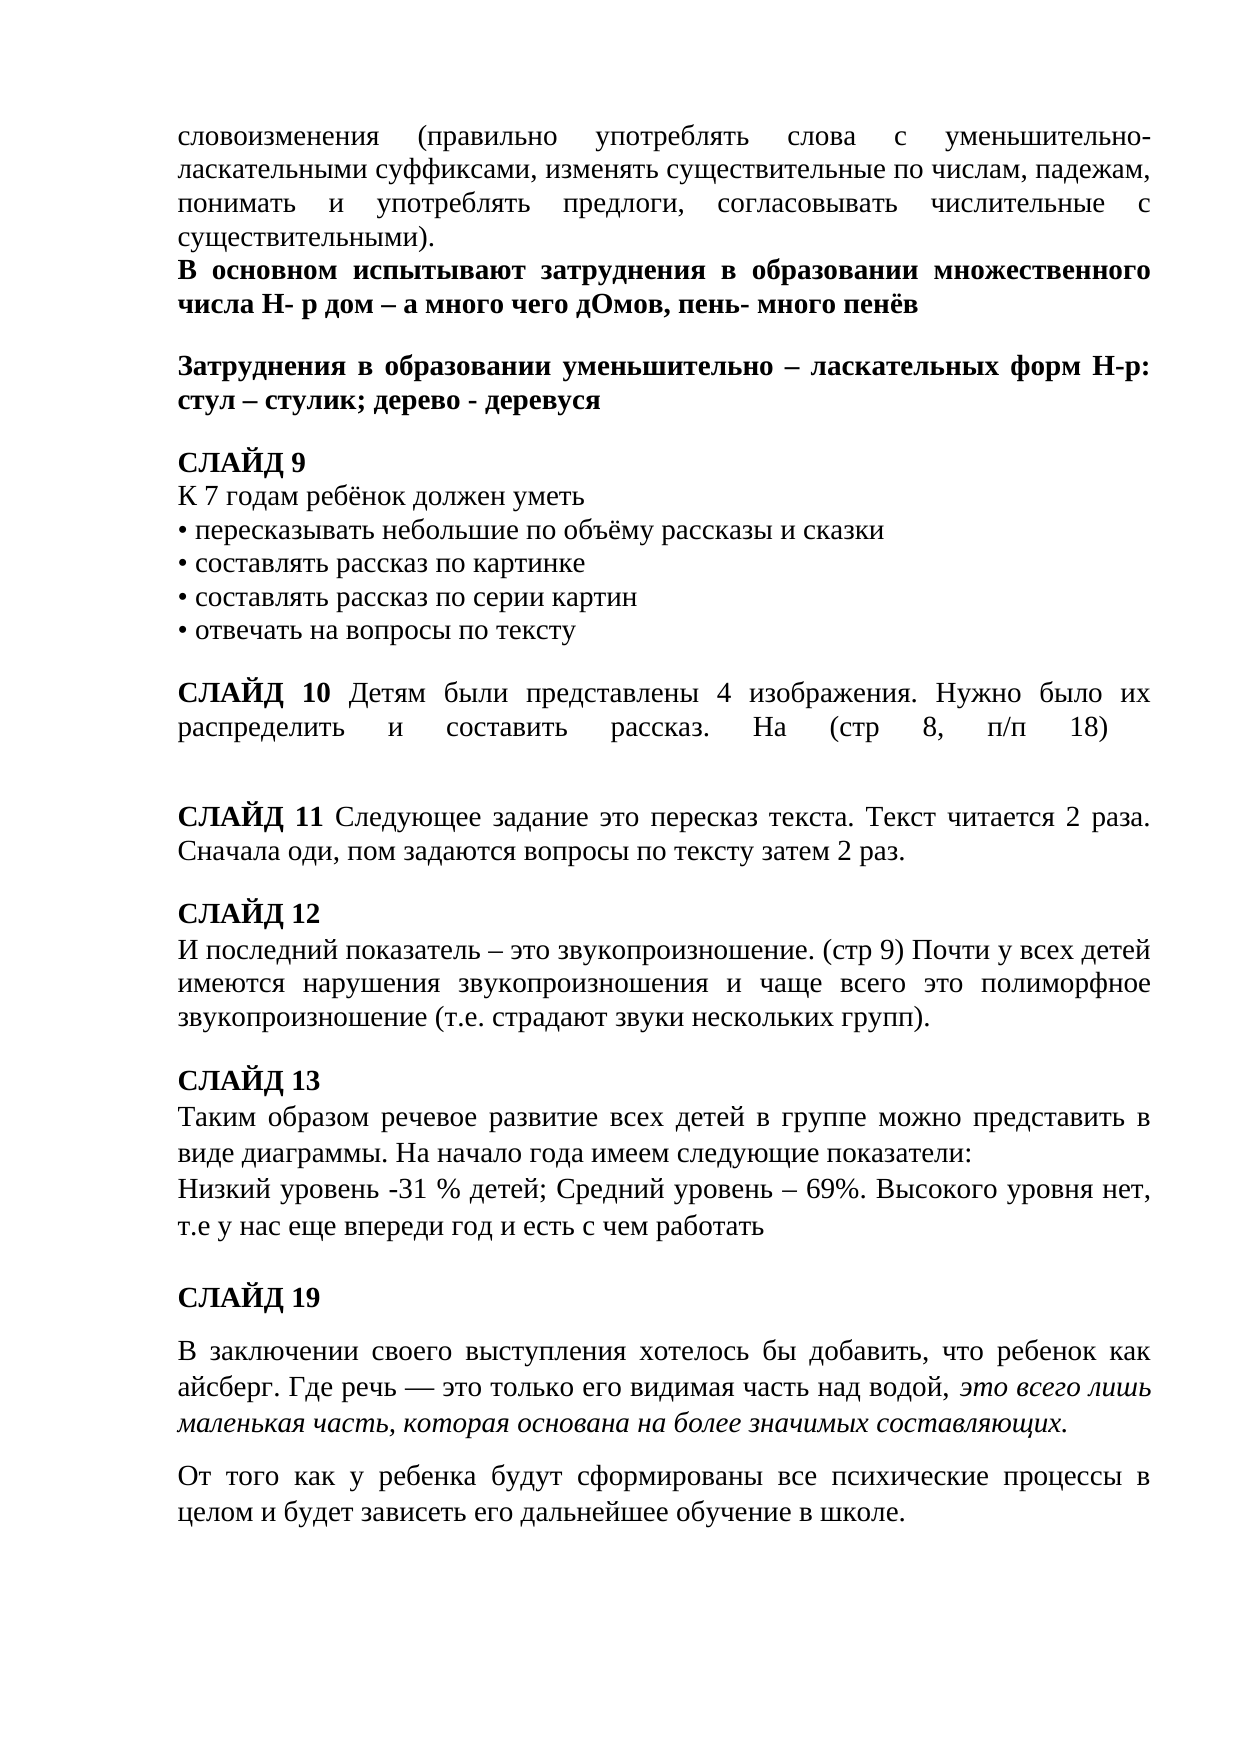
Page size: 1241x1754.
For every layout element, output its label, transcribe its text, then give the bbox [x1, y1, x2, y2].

text СЛАЙД 12 [177, 896, 1152, 929]
text Низкий уровень -31 % детей; Средний уровень – 69%. Высокого уровня нет, т.е у нас еще впереди год и есть с чем работать [177, 1172, 1152, 1241]
text От того как у ребенка будут сформированы все психические процессы в целом и будет зависеть его дальнейшее обучение в школе. [177, 1458, 1152, 1528]
text СЛАЙД 13 [177, 1063, 1152, 1097]
text СЛАЙД 11 Следующее задание это пересказ текста. Текст читается 2 раза. Сначала оди, пом задаются вопросы по тексту затем 2 раз. [177, 799, 1152, 867]
text Затруднения в образовании уменьшительно – ласкательных форм Н-р: стул – стулик; дерево - деревуся [177, 348, 1152, 416]
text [177, 118, 1152, 252]
text Таким образом речевое развитие всех детей в группе можно представить в виде диаграммы. На начало года имеем следующие показатели: [177, 1099, 1152, 1169]
text СЛАЙД 10 Детям были представлены 4 изображения. Нужно было их распределить и составить рассказ. На (стр 8, п/п 18) [177, 675, 1152, 770]
text СЛАЙД 19 [177, 1280, 1152, 1313]
text СЛАЙД 9 [177, 445, 1152, 478]
text К 7 годам ребёнок должен уметь • пересказывать небольшие по объёму рассказы и сказки • составлять рассказ по картинке • составлять рассказ по серии картин • отвечать на вопросы по тексту [177, 478, 1152, 646]
text В основном испытывают затруднения в образовании множественного числа Н- р дом – а много чего дОмов, пень- много пенёв [177, 252, 1152, 319]
text И последний показатель – это звукопроизношение. (стр 9) Почти у всех детей имеются нарушения звукопроизношения и чаще всего это полиморфное звукопроизношение (т.е. страдают звуки нескольких групп). [177, 932, 1152, 1032]
text В заключении своего выступления хотелось бы добавить, что ребенок как айсберг. Где речь — это только его видимая часть над водой, это всего лишь маленькая часть, которая основана на более значимых составляющих. [177, 1333, 1152, 1439]
